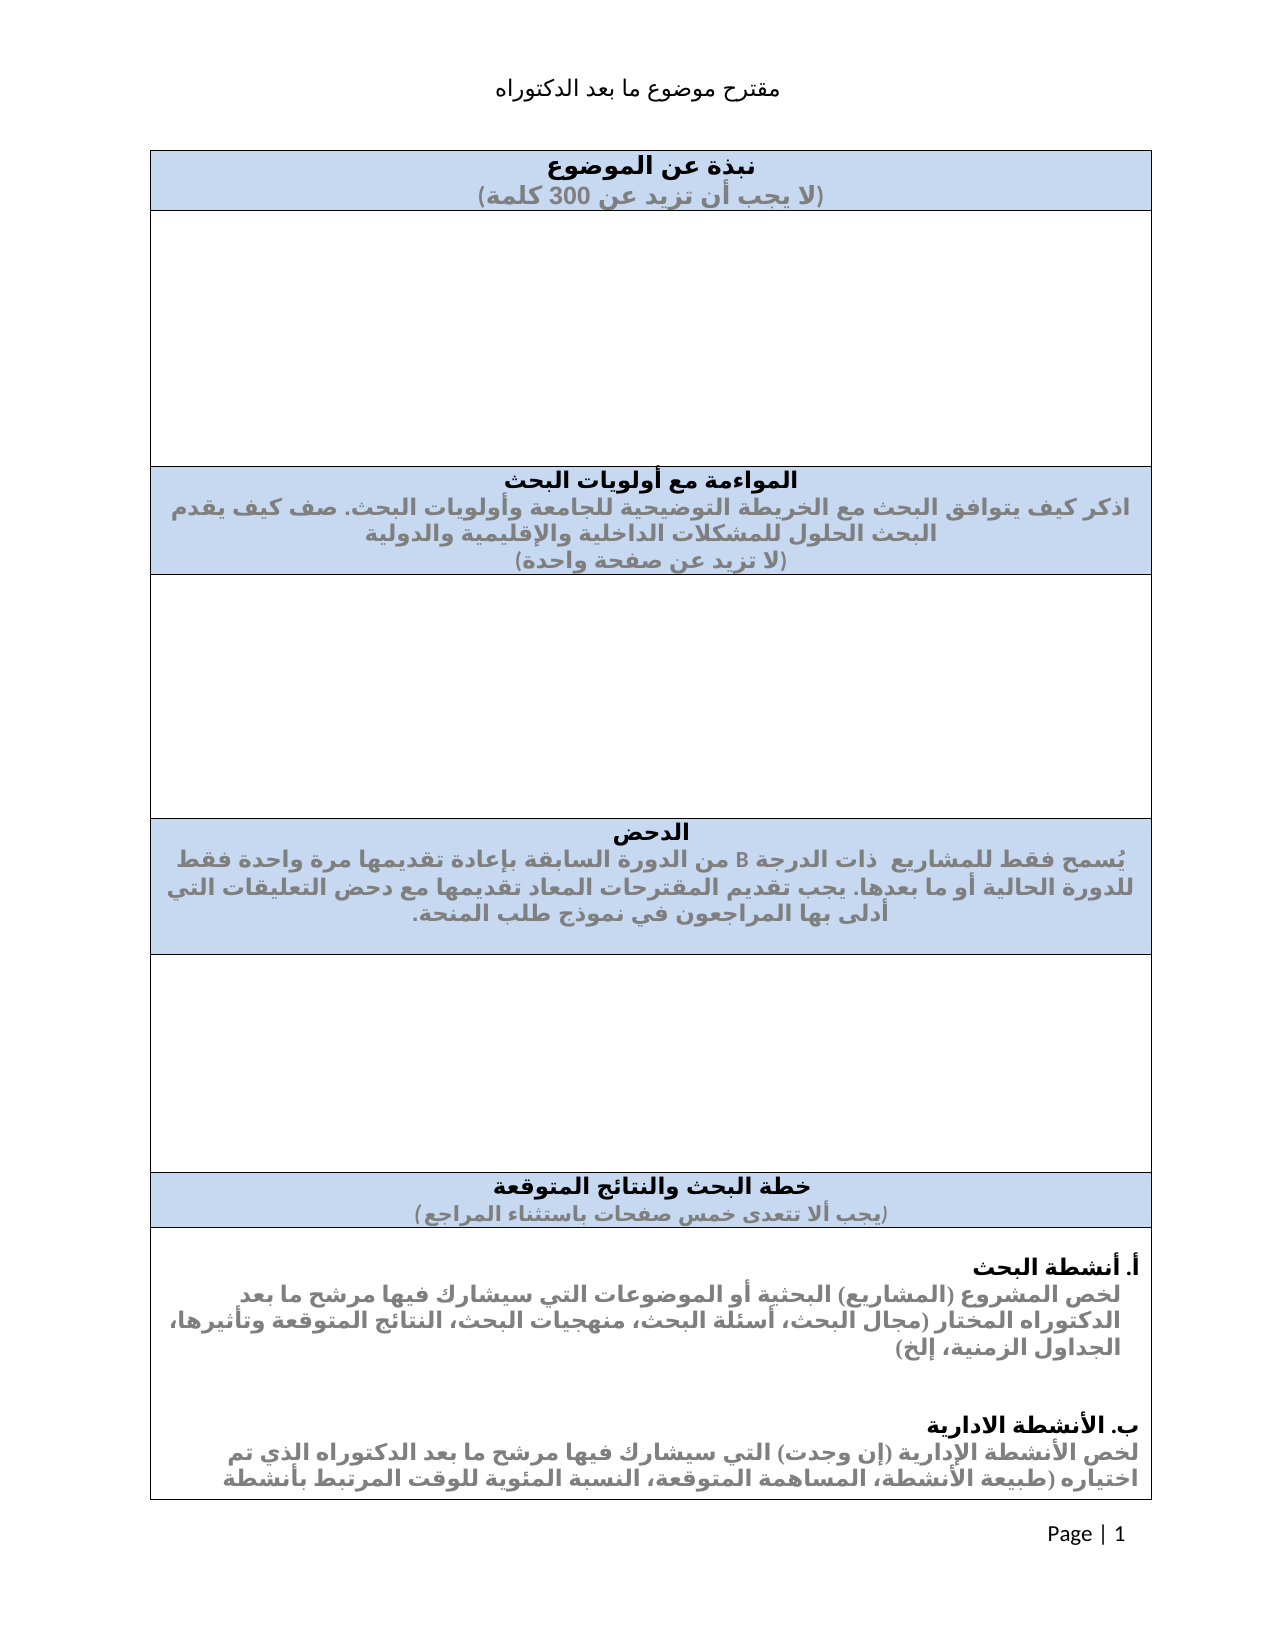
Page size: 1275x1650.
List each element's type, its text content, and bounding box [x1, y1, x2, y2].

table_header نبذة عن الموضوع (لا يجب أن تزيد عن 300 كلمة) [151, 151, 1151, 210]
table_cell [151, 211, 1151, 466]
table_cell الدحض يُسمح فقط للمشاريع ذات الدرجة B من الدورة السابقة بإعادة تقديمها مرة واحدة فقط للدورة الحالية أو ما بعدها. يجب تقديم المقترحات المعاد تقديمها مع دحض التعليقات التي أدلى بها المراجعون في نموذج طلب المنحة. [151, 819, 1151, 954]
table_cell [151, 575, 1151, 818]
table_cell المواءمة مع أولويات البحث اذكر كيف يتوافق البحث مع الخريطة التوضيحية للجامعة وأولويات البحث. صف كيف يقدم البحث الحلول للمشكلات الداخلية والإقليمية والدولية (لا تزيد عن صفحة واحدة) [151, 467, 1151, 574]
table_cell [151, 1228, 1151, 1499]
table_cell خطة البحث والنتائج المتوقعة (يجب ألا تتعدى خمس صفحات باستثناء المراجع) [151, 1173, 1151, 1227]
table_cell [151, 955, 1151, 1172]
